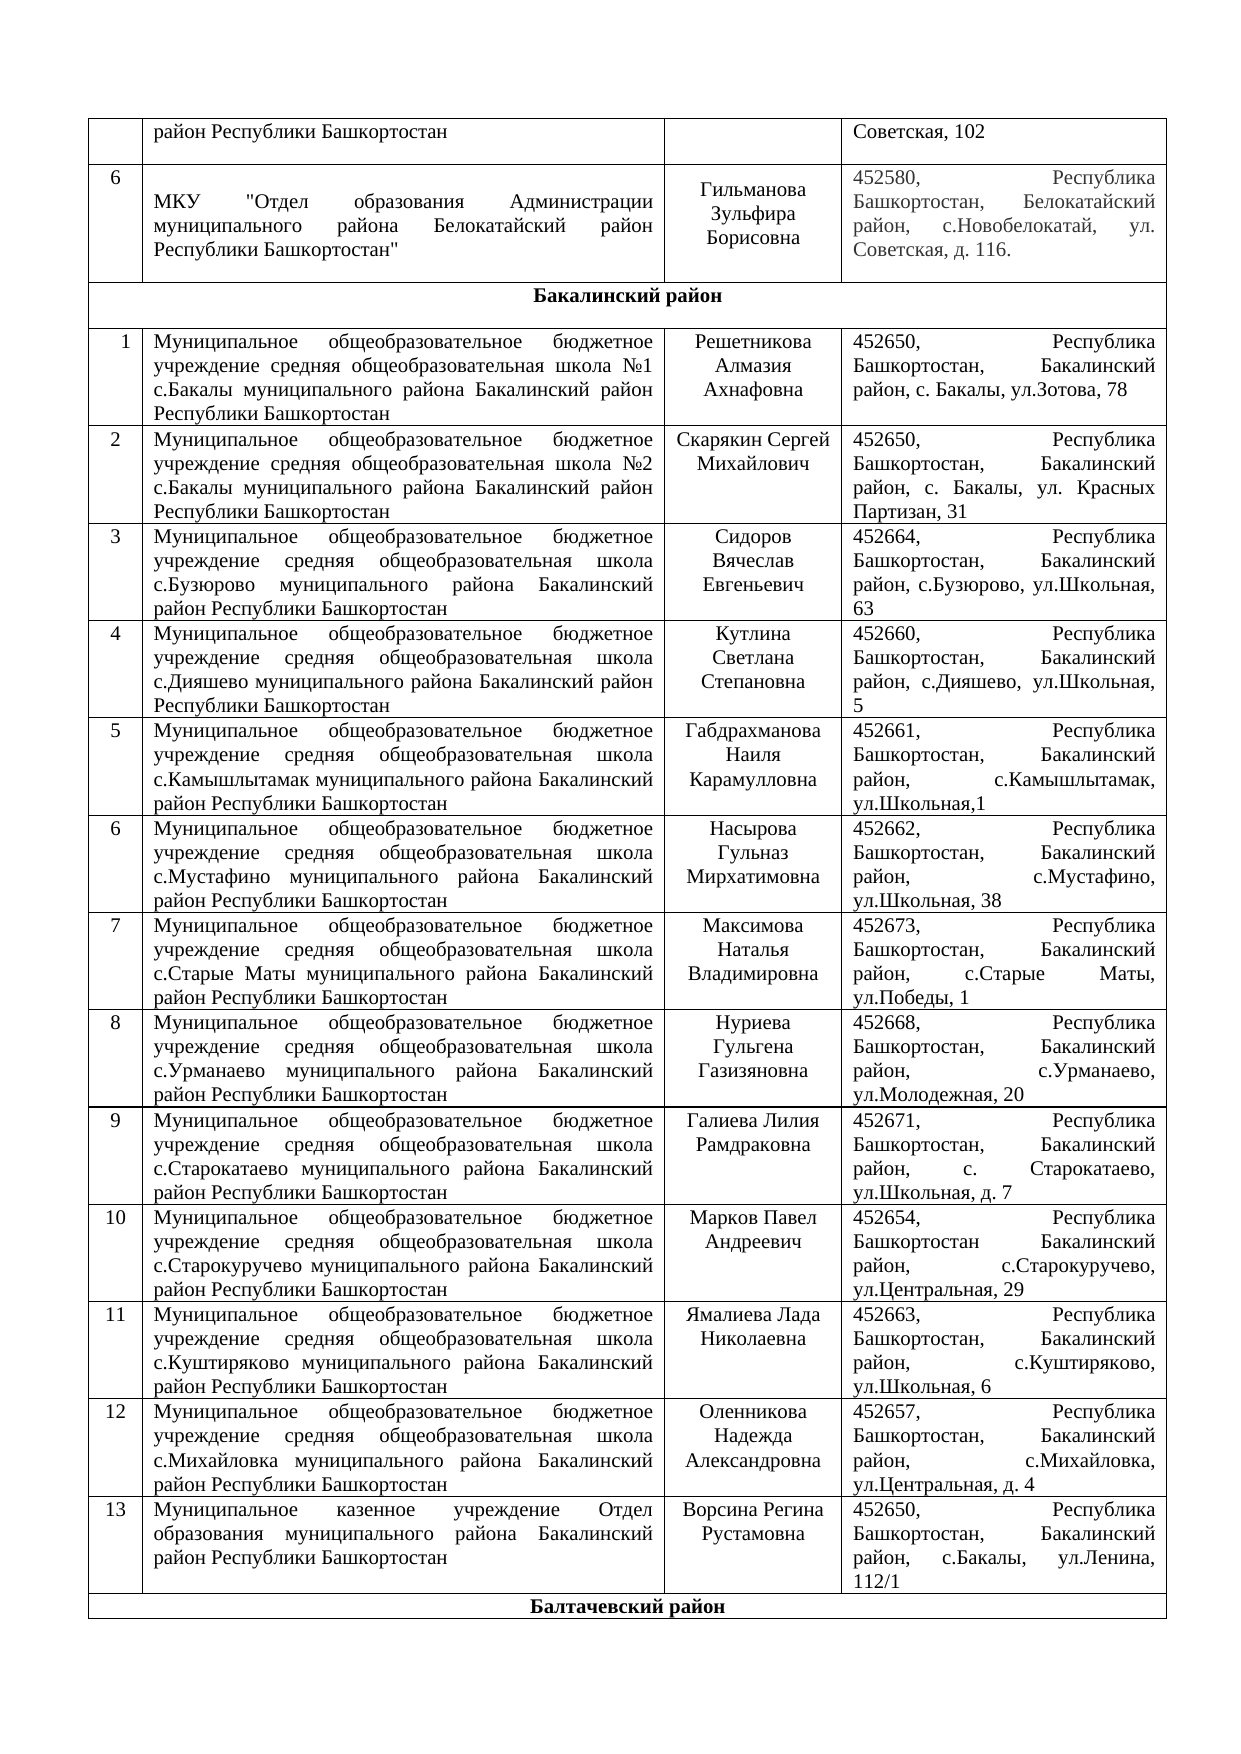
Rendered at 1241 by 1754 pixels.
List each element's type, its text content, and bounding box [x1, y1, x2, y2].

table_cell Муниципальное общеобразовательное бюджетное учреждение средняя общеобразовательная школа с.Камышлытамак муниципального района Бакалинский район Республики Башкортостан [143, 718, 664, 814]
table_cell Сидоров Вячеслав Евгеньевич [665, 524, 841, 620]
table_cell 452650, Республика Башкортостан, Бакалинский район, с. Бакалы, ул.Зотова, 78 [842, 329, 1166, 425]
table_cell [143, 119, 664, 164]
table_cell Муниципальное общеобразовательное бюджетное учреждение средняя общеобразовательная школа с.Бузюрово муниципального района Бакалинский район Республики Башкортостан [143, 524, 664, 620]
table_cell Габдрахманова Наиля Карамулловна [665, 718, 841, 814]
table_cell 6 [89, 816, 142, 912]
table_cell 452650, Республика Башкортостан, Бакалинский район, с.Бакалы, ул.Ленина, 112/1 [842, 1497, 1166, 1593]
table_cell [665, 119, 841, 164]
table_cell Нуриева Гульгена Газизяновна [665, 1010, 841, 1106]
table_cell Муниципальное общеобразовательное бюджетное учреждение средняя общеобразовательная школа с.Михайловка муниципального района Бакалинский район Республики Башкортостан [143, 1399, 664, 1496]
table_cell 452580, Республика Башкортостан, Белокатайский район, с.Новобелокатай, ул. Советская, д. 116. [842, 165, 1166, 282]
table_cell 12 [89, 1399, 142, 1496]
table_cell МКУ "Отдел образования Администрации муниципального района Белокатайский район Республики Башкортостан" [143, 165, 664, 282]
table_cell 6 [89, 165, 142, 282]
table_cell Скарякин Сергей Михайлович [665, 426, 841, 523]
table_cell 3 [89, 524, 142, 620]
table_cell Максимова Наталья Владимировна [665, 913, 841, 1009]
table_cell 452650, Республика Башкортостан, Бакалинский район, с. Бакалы, ул. Красных Партизан, 31 [842, 426, 1166, 523]
table_cell 452668, Республика Башкортостан, Бакалинский район, с.Урманаево, ул.Молодежная, 20 [842, 1010, 1166, 1106]
table_cell 452673, Республика Башкортостан, Бакалинский район, с.Старые Маты, ул.Победы, 1 [842, 913, 1166, 1009]
table_cell 2 [89, 426, 142, 523]
table_cell 452664, Республика Башкортостан, Бакалинский район, с.Бузюрово, ул.Школьная, 63 [842, 524, 1166, 620]
table_cell 452662, Республика Башкортостан, Бакалинский район, с.Мустафино, ул.Школьная, 38 [842, 816, 1166, 912]
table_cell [842, 119, 1166, 164]
table_cell Муниципальное общеобразовательное бюджетное учреждение средняя общеобразовательная школа с.Старокатаево муниципального района Бакалинский район Республики Башкортостан [143, 1108, 664, 1204]
table_cell 5. [89, 119, 142, 164]
table_cell 452657, Республика Башкортостан, Бакалинский район, с.Михайловка, ул.Центральная, д. 4 [842, 1399, 1166, 1496]
table_cell Муниципальное казенное учреждение Отдел образования муниципального района Бакалинский район Республики Башкортостан [143, 1497, 664, 1593]
table_cell Оленникова Надежда Александровна [665, 1399, 841, 1496]
table_cell Муниципальное общеобразовательное бюджетное учреждение средняя общеобразовательная школа №2 с.Бакалы муниципального района Бакалинский район Республики Башкортостан [143, 426, 664, 523]
table_cell 10 [89, 1205, 142, 1301]
table_cell 11 [89, 1302, 142, 1398]
table_cell Муниципальное общеобразовательное бюджетное учреждение средняя общеобразовательная школа с.Дияшево муниципального района Бакалинский район Республики Башкортостан [143, 621, 664, 717]
table_cell Решетникова Алмазия Ахнафовна [665, 329, 841, 425]
table_cell Муниципальное общеобразовательное бюджетное учреждение средняя общеобразовательная школа с.Куштиряково муниципального района Бакалинский район Республики Башкортостан [143, 1302, 664, 1398]
table_cell Бакалинский район [89, 283, 1166, 328]
table_cell 452661, Республика Башкортостан, Бакалинский район, с.Камышлытамак, ул.Школьная,1 [842, 718, 1166, 814]
table_cell 4 [89, 621, 142, 717]
table_cell 9 [89, 1108, 142, 1204]
table_cell Муниципальное общеобразовательное бюджетное учреждение средняя общеобразовательная школа с.Урманаево муниципального района Бакалинский район Республики Башкортостан [143, 1010, 664, 1106]
table_cell Галиева Лилия Рамдраковна [665, 1108, 841, 1204]
table_cell 13 [89, 1497, 142, 1593]
table_cell Муниципальное общеобразовательное бюджетное учреждение средняя общеобразовательная школа с.Старокуручево муниципального района Бакалинский район Республики Башкортостан [143, 1205, 664, 1301]
table_cell 452663, Республика Башкортостан, Бакалинский район, с.Куштиряково, ул.Школьная, 6 [842, 1302, 1166, 1398]
table_cell Гильманова Зульфира Борисовна [665, 165, 841, 282]
table_cell 7 [89, 913, 142, 1009]
table_cell 452660, Республика Башкортостан, Бакалинский район, с.Дияшево, ул.Школьная, 5 [842, 621, 1166, 717]
table_cell Насырова Гульназ Мирхатимовна [665, 816, 841, 912]
table_cell Ямалиева Лада Николаевна [665, 1302, 841, 1398]
table_cell 1 [89, 329, 142, 425]
table_cell Муниципальное общеобразовательное бюджетное учреждение средняя общеобразовательная школа с.Мустафино муниципального района Бакалинский район Республики Башкортостан [143, 816, 664, 912]
table_cell 452654, Республика Башкортостан Бакалинский район, с.Старокуручево, ул.Центральная, 29 [842, 1205, 1166, 1301]
table_cell Муниципальное общеобразовательное бюджетное учреждение средняя общеобразовательная школа №1 с.Бакалы муниципального района Бакалинский район Республики Башкортостан [143, 329, 664, 425]
table_cell Муниципальное общеобразовательное бюджетное учреждение средняя общеобразовательная школа с.Старые Маты муниципального района Бакалинский район Республики Башкортостан [143, 913, 664, 1009]
table_cell 8 [89, 1010, 142, 1106]
table_cell Ворсина Регина Рустамовна [665, 1497, 841, 1593]
table_cell Балтачевский район [89, 1594, 1166, 1618]
table_cell Кутлина Светлана Степановна [665, 621, 841, 717]
table_cell Марков Павел Андреевич [665, 1205, 841, 1301]
table_cell 5 [89, 718, 142, 814]
table_cell 452671, Республика Башкортостан, Бакалинский район, с. Старокатаево, ул.Школьная, д. 7 [842, 1108, 1166, 1204]
